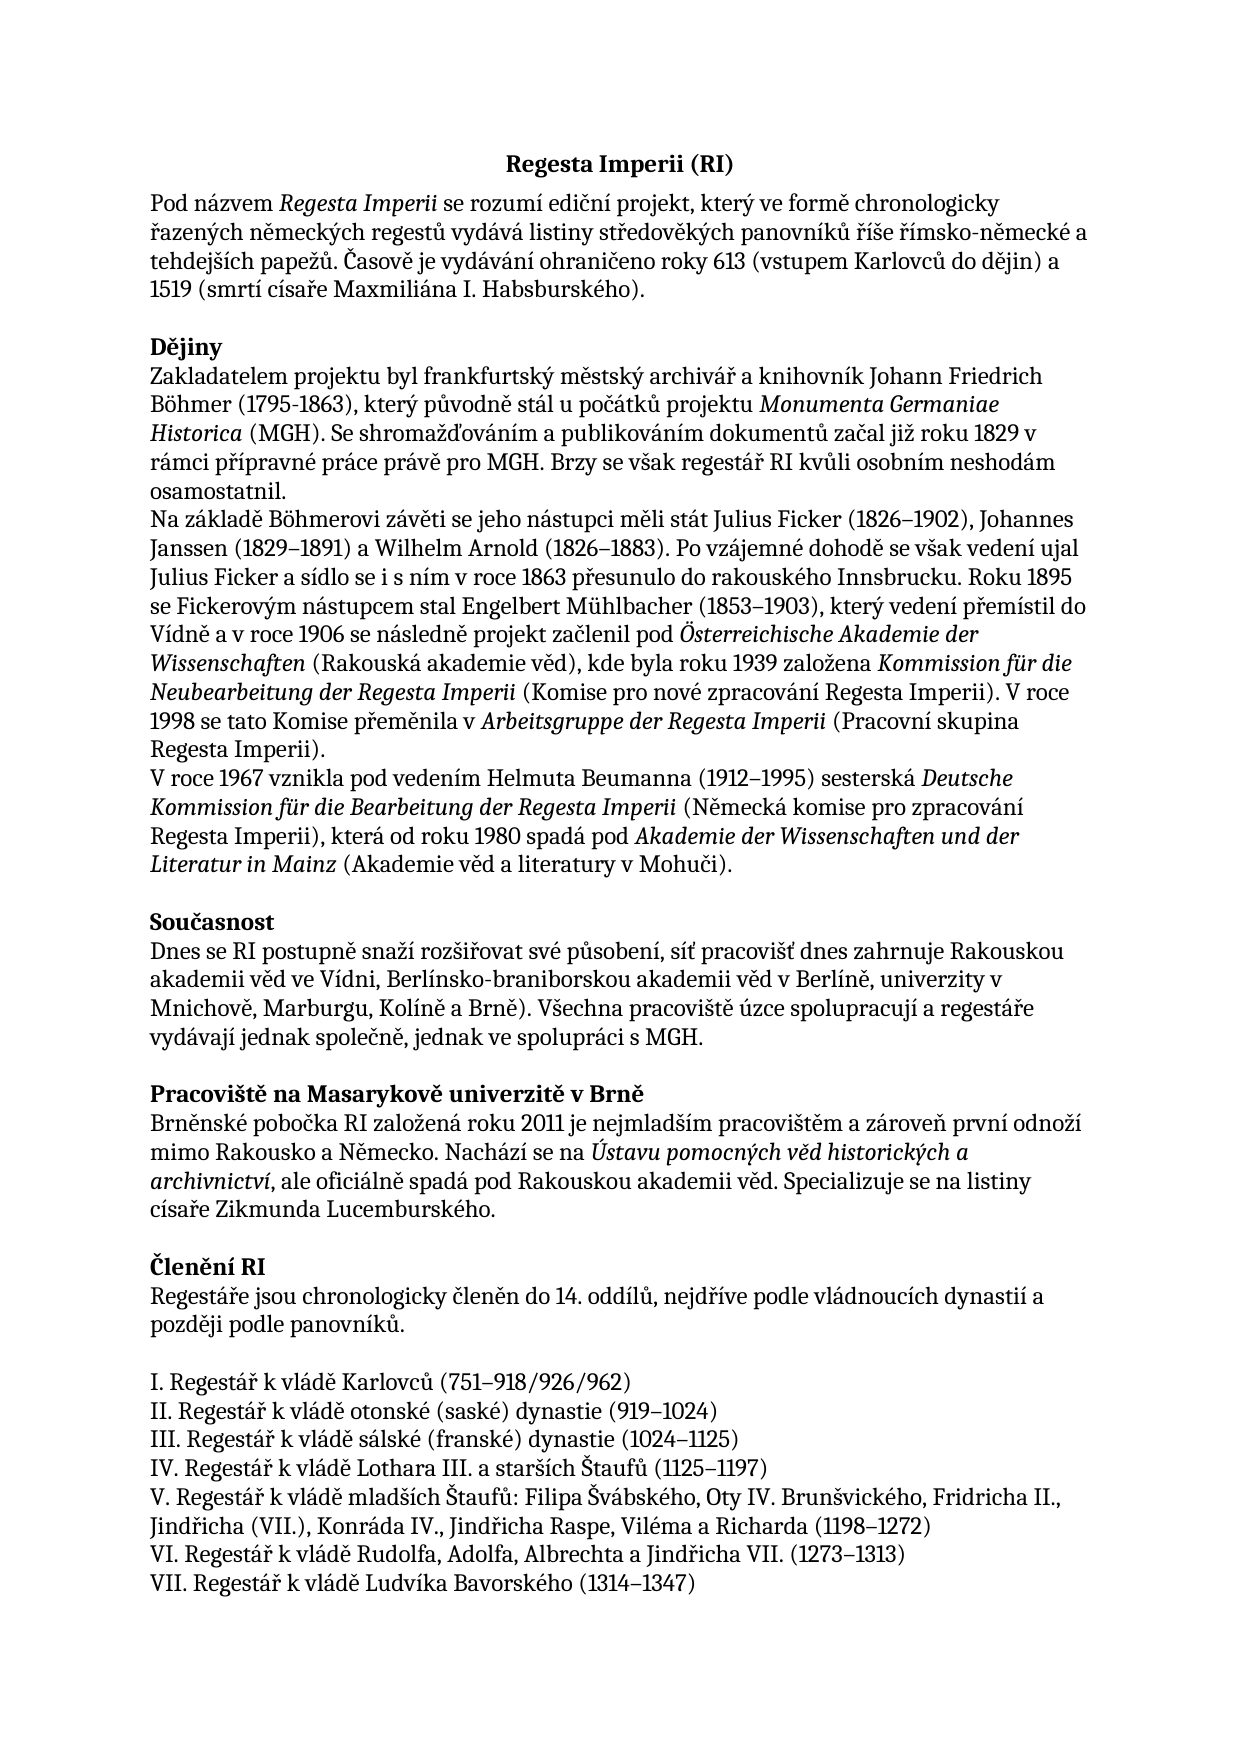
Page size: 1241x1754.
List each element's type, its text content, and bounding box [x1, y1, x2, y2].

text VII. Regestář k vládě Ludvíka Bavorského (1314–1347) [150, 1569, 1090, 1598]
text Regesta Imperii (RI) [150, 150, 1090, 179]
text V roce 1967 vznikla pod vedením Helmuta Beumanna (1912–1995) sesterská Deutsche Kommission für die Bearbeitung der Regesta Imperii (Německá komise pro zpracování Regesta Imperii), která od roku 1980 spadá pod Akademie der Wissenschaften und der Literatur in Mainz (Akademie věd a literatury v Mohuči). [150, 764, 1090, 879]
text Dnes se RI postupně snaží rozšiřovat své působení, síť pracovišť dnes zahrnuje Rakouskou akademii věd ve Vídni, Berlínsko-braniborskou akademii věd v Berlíně, univerzity v Mnichově, Marburgu, Kolíně a Brně). Všechna pracoviště úzce spolupracují a regestáře vydávají jednak společně, jednak ve spolupráci s MGH. [150, 937, 1090, 1052]
text V. Regestář k vládě mladších Štaufů: Filipa Švábského, Oty IV. Brunšvického, Fridricha II., Jindřicha (VII.), Konráda IV., Jindřicha Raspe, Viléma a Richarda (1198–1272) [150, 1483, 1090, 1540]
text III. Regestář k vládě sálské (franské) dynastie (1024–1125) [150, 1425, 1090, 1454]
text Brněnské pobočka RI založená roku 2011 je nejmladším pracovištěm a zároveň první odnoží mimo Rakousko a Německo. Nachází se na Ústavu pomocných věd historických a archivnictví, ale oficiálně spadá pod Rakouskou akademii věd. Specializuje se na listiny císaře Zikmunda Lucemburského. [150, 1109, 1090, 1224]
text Současnost [150, 908, 1090, 937]
text Regestáře jsou chronologicky členěn do 14. oddílů, nejdříve podle vládnoucích dynastií a později podle panovníků. [150, 1282, 1090, 1339]
text II. Regestář k vládě otonské (saské) dynastie (919–1024) [150, 1397, 1090, 1425]
text Zakladatelem projektu byl frankfurtský městský archivář a knihovník Johann Friedrich Böhmer (1795-1863), který původně stál u počátků projektu Monumenta Germaniae Historica (MGH). Se shromažďováním a publikováním dokumentů začal již roku 1829 v rámci přípravné práce právě pro MGH. Brzy se však regestář RI kvůli osobním neshodám osamostatnil. [150, 362, 1090, 505]
text I. Regestář k vládě Karlovců (751–918/926/962) [150, 1368, 1090, 1397]
text Pracoviště na Masarykově univerzitě v Brně [150, 1080, 1090, 1109]
text Členění RI [150, 1253, 1090, 1282]
text Na základě Böhmerovi závěti se jeho nástupci měli stát Julius Ficker (1826–1902), Johannes Janssen (1829–1891) a Wilhelm Arnold (1826–1883). Po vzájemné dohodě se však vedení ujal Julius Ficker a sídlo se i s ním v roce 1863 přesunulo do rakouského Innsbrucku. Roku 1895 se Fickerovým nástupcem stal Engelbert Mühlbacher (1853–1903), který vedení přemístil do Vídně a v roce 1906 se následně projekt začlenil pod Österreichische Akademie der Wissenschaften (Rakouská akademie věd), kde byla roku 1939 založena Kommission für die Neubearbeitung der Regesta Imperii (Komise pro nové zpracování Regesta Imperii). V roce 1998 se tato Komise přeměnila v Arbeitsgruppe der Regesta Imperii (Pracovní skupina Regesta Imperii). [150, 505, 1090, 764]
text Dějiny [150, 333, 1090, 362]
text IV. Regestář k vládě Lothara III. a starších Štaufů (1125–1197) [150, 1454, 1090, 1483]
text Pod názvem Regesta Imperii se rozumí ediční projekt, který ve formě chronologicky řazených německých regestů vydává listiny středověkých panovníků říše římsko-německé a tehdejších papežů. Časově je vydávání ohraničeno roky 613 (vstupem Karlovců do dějin) a 1519 (smrtí císaře Maxmiliána I. Habsburského). [150, 189, 1090, 304]
text VI. Regestář k vládě Rudolfa, Adolfa, Albrechta a Jindřicha VII. (1273–1313) [150, 1540, 1090, 1569]
